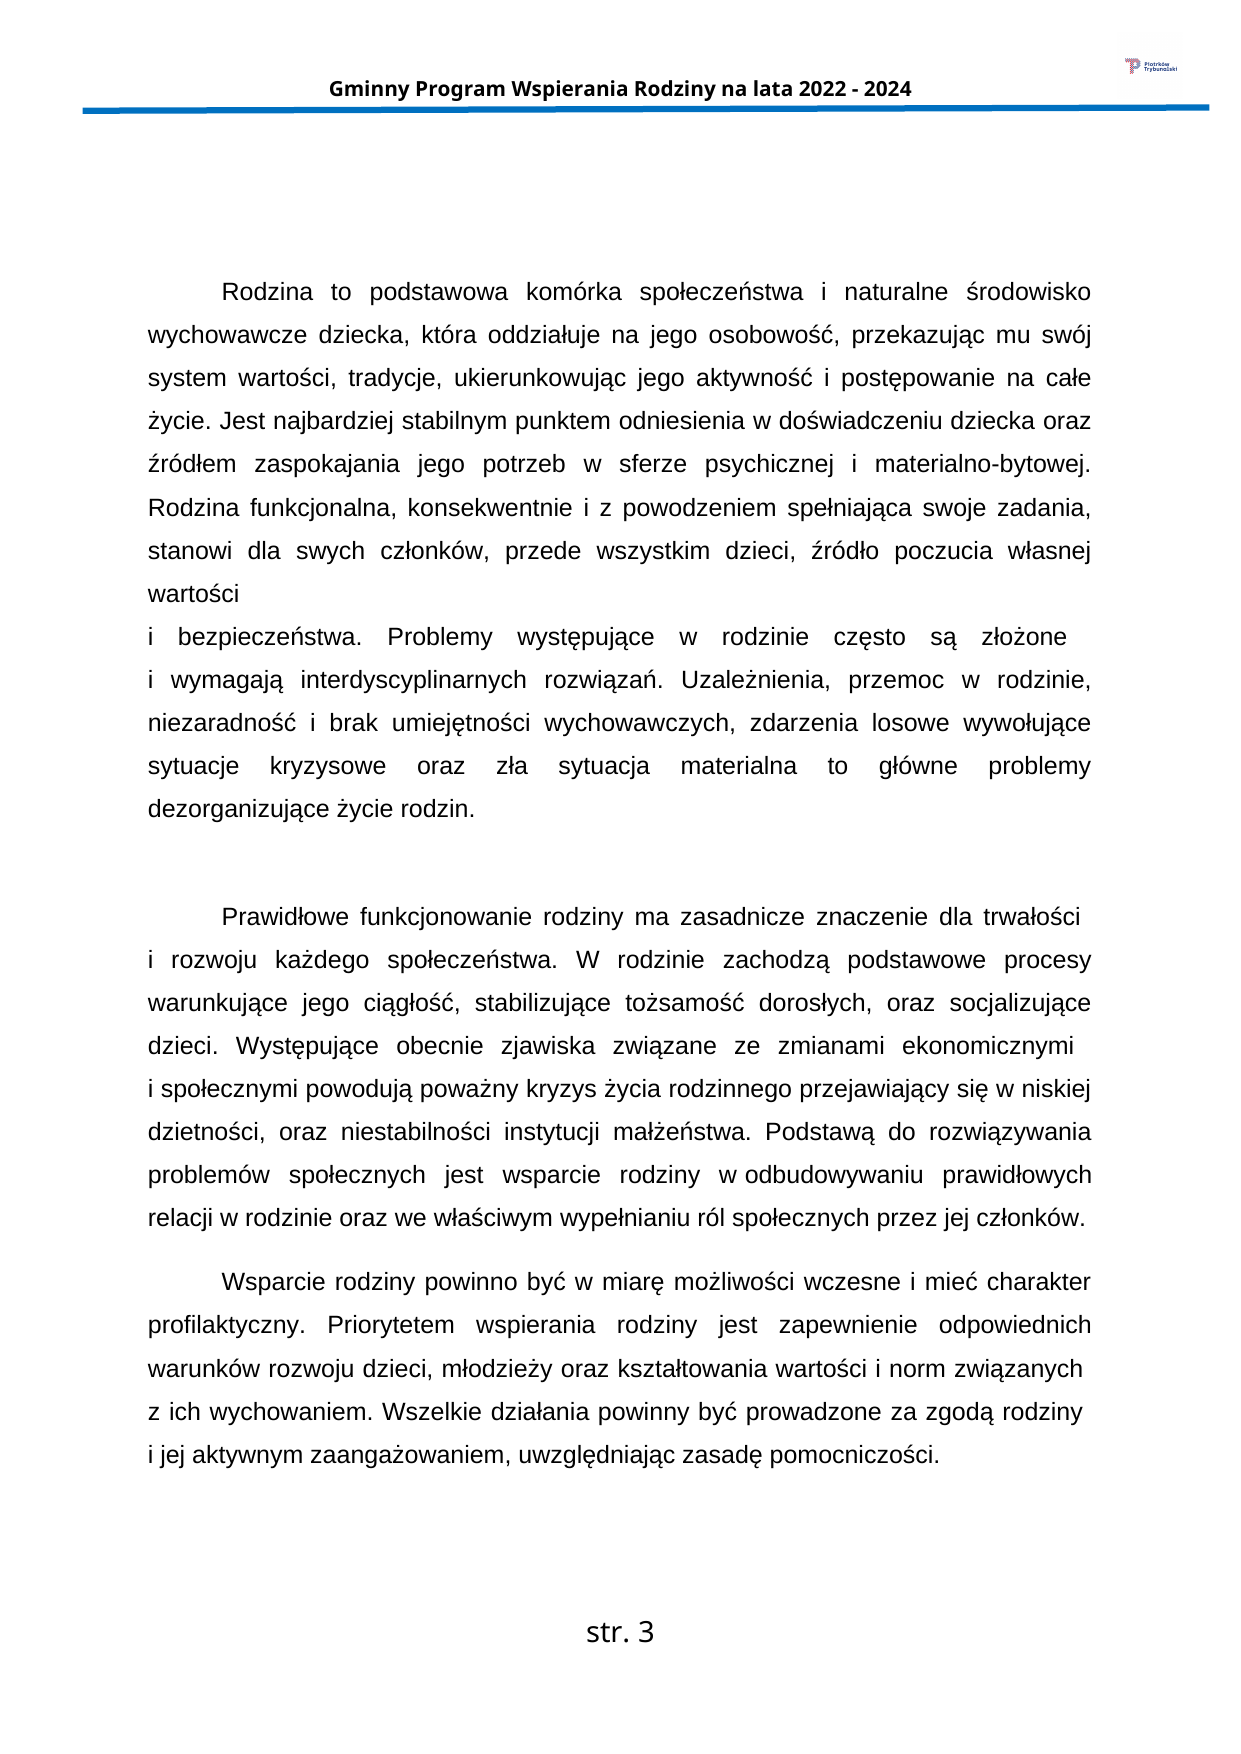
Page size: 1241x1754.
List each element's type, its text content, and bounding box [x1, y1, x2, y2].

picture [1117, 32, 1183, 99]
text Prawidłowe funkcjonowanie rodziny ma zasadnicze znaczenie dla trwałości i rozwoju każdego społeczeństwa. W rodzinie zachodzą podstawowe procesy warunkujące jego ciągłość, stabilizujące tożsamość dorosłych, oraz socjalizujące dzieci. Występujące obecnie zjawiska związane ze zmianami ekonomicznymi i społecznymi powodują poważny kryzys życia rodzinnego przejawiający się w niskiej dzietności, oraz niestabilności instytucji małżeństwa. Podstawą do rozwiązywania problemów społecznych jest wsparcie rodziny w odbudowywaniu prawidłowych relacji w rodzinie oraz we właściwym wypełnianiu ról społecznych przez jej członków. [148, 902, 1093, 1232]
text Rodzina to podstawowa komórka społeczeństwa i naturalne środowisko wychowawcze dziecka, która oddziałuje na jego osobowość, przekazując mu swój system wartości, tradycje, ukierunkowując jego aktywność i postępowanie na całe życie. Jest najbardziej stabilnym punktem odniesienia w doświadczeniu dziecka oraz źródłem zaspokajania jego potrzeb w sferze psychicznej i materialno-bytowej. Rodzina funkcjonalna, konsekwentnie i z powodzeniem spełniająca swoje zadania, stanowi dla swych członków, przede wszystkim dzieci, źródło poczucia własnej wartości i bezpieczeństwa. Problemy występujące w rodzinie często są złożone i wymagają interdyscyplinarnych rozwiązań. Uzależnienia, przemoc w rodzinie, niezaradność i brak umiejętności wychowawczych, zdarzenia losowe wywołujące sytuacje kryzysowe oraz zła sytuacja materialna to główne problemy dezorganizujące życie rodzin. [148, 277, 1093, 823]
text Wsparcie rodziny powinno być w miarę możliwości wczesne i mieć charakter profilaktyczny. Priorytetem wspierania rodziny jest zapewnienie odpowiednich warunków rozwoju dzieci, młodzieży oraz kształtowania wartości i norm związanych z ich wychowaniem. Wszelkie działania powinny być prowadzone za zgodą rodziny i jej aktywnym zaangażowaniem, uwzględniając zasadę pomocniczości. [148, 1267, 1093, 1469]
